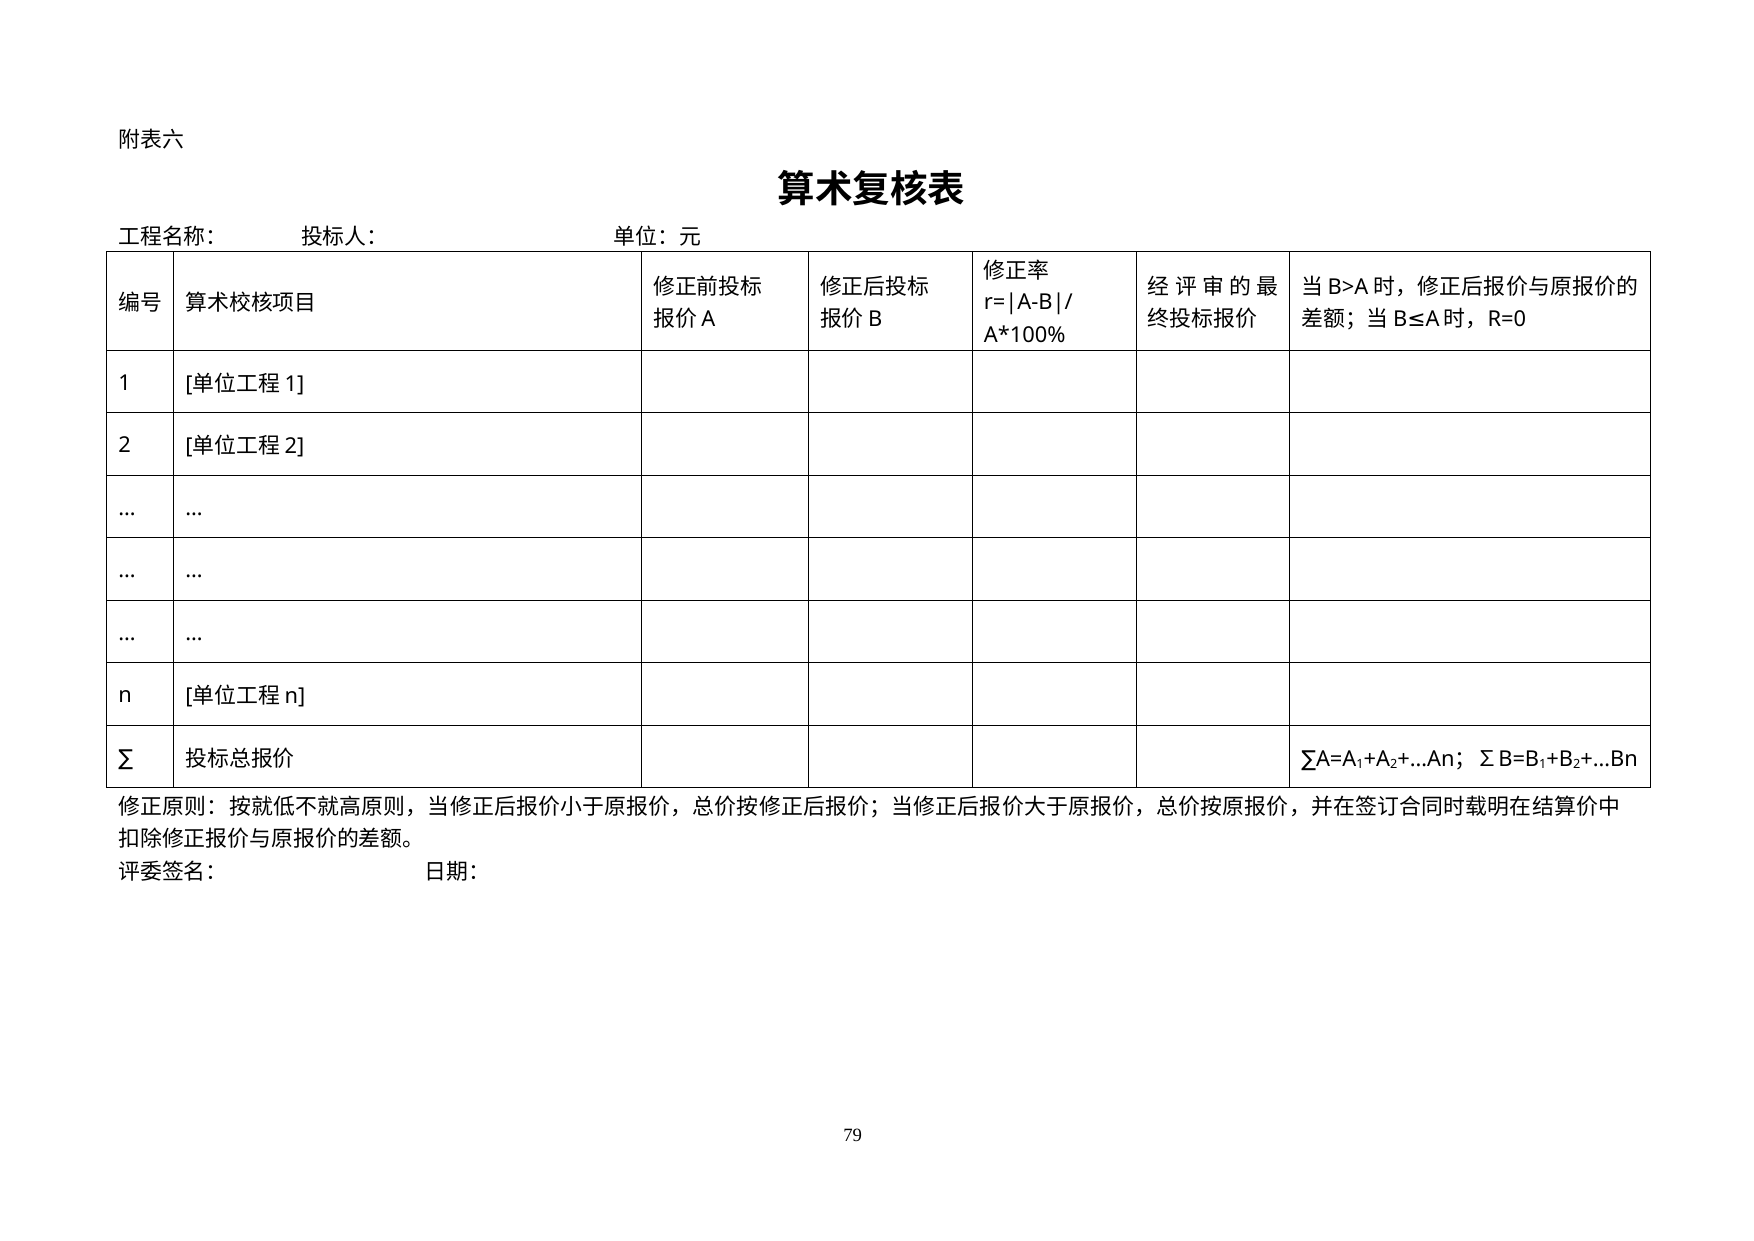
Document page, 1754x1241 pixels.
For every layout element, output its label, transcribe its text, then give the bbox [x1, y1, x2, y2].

table_cell [1137, 601, 1289, 662]
table_header 修正前投标 报价A [642, 252, 808, 350]
table_cell [1137, 476, 1289, 537]
table_cell [642, 413, 808, 475]
table_cell [642, 726, 808, 787]
table_cell [642, 351, 808, 412]
table_cell [单位工程2] [174, 413, 641, 475]
table_cell ∑A=A1+A2+…An；∑B=B1+B2+…Bn [1290, 726, 1650, 787]
table_cell [973, 726, 1136, 787]
table_cell [1137, 351, 1289, 412]
table_cell … [174, 476, 641, 537]
table_cell [1290, 413, 1650, 475]
table_cell … [107, 601, 173, 662]
table_cell [973, 413, 1136, 475]
table_cell 投标总报价 [174, 726, 641, 787]
table_cell [642, 538, 808, 600]
table_cell [809, 476, 972, 537]
table_cell [809, 663, 972, 725]
table_cell … [174, 538, 641, 600]
table_cell [1290, 476, 1650, 537]
table_cell [1137, 726, 1289, 787]
table_cell [973, 351, 1136, 412]
text 修正原则：按就低不就高原则，当修正后报价小于原报价，总价按修正后报价；当修正后报价大于原报价，总价按原报价，并在签订合同时载明在结算价中扣除修正报价与原报价的差额。 [118, 788, 1624, 853]
table_cell 2 [107, 413, 173, 475]
table_cell 1 [107, 351, 173, 412]
table_cell n [107, 663, 173, 725]
table_cell [1290, 601, 1650, 662]
table_cell [809, 413, 972, 475]
table_cell [642, 476, 808, 537]
table_cell [1137, 538, 1289, 600]
table_header 编号 [107, 252, 173, 350]
text 附表六 [118, 121, 1624, 154]
table_cell [1290, 351, 1650, 412]
table_cell [973, 663, 1136, 725]
table_cell [973, 476, 1136, 537]
table_cell [809, 351, 972, 412]
table_header 算术校核项目 [174, 252, 641, 350]
table_cell ∑ [107, 726, 173, 787]
table_cell [809, 601, 972, 662]
table_cell [642, 601, 808, 662]
table_header 修正后投标 报价B [809, 252, 972, 350]
table_cell [809, 538, 972, 600]
table_cell … [174, 601, 641, 662]
table_cell [973, 601, 1136, 662]
table_header 当B>A时，修正后报价与原报价的差额；当B≤A时，R=0 [1290, 252, 1650, 350]
table_cell [1290, 538, 1650, 600]
table_header 修正率 r=|A-B|/A*100% [973, 252, 1136, 350]
table_header 经评审的最终投标报价 [1137, 252, 1289, 350]
table_cell [642, 663, 808, 725]
table_cell … [107, 476, 173, 537]
table_cell [1137, 413, 1289, 475]
text 工程名称： 投标人： 单位：元 [118, 219, 1624, 251]
text 算术复核表 [118, 154, 1624, 219]
table_cell [单位工程1] [174, 351, 641, 412]
table_cell [1290, 663, 1650, 725]
table_cell [1137, 663, 1289, 725]
text 评委签名： 日期： [118, 853, 1624, 886]
table_cell … [107, 538, 173, 600]
table_cell [809, 726, 972, 787]
table_cell [973, 538, 1136, 600]
table_cell [单位工程n] [174, 663, 641, 725]
